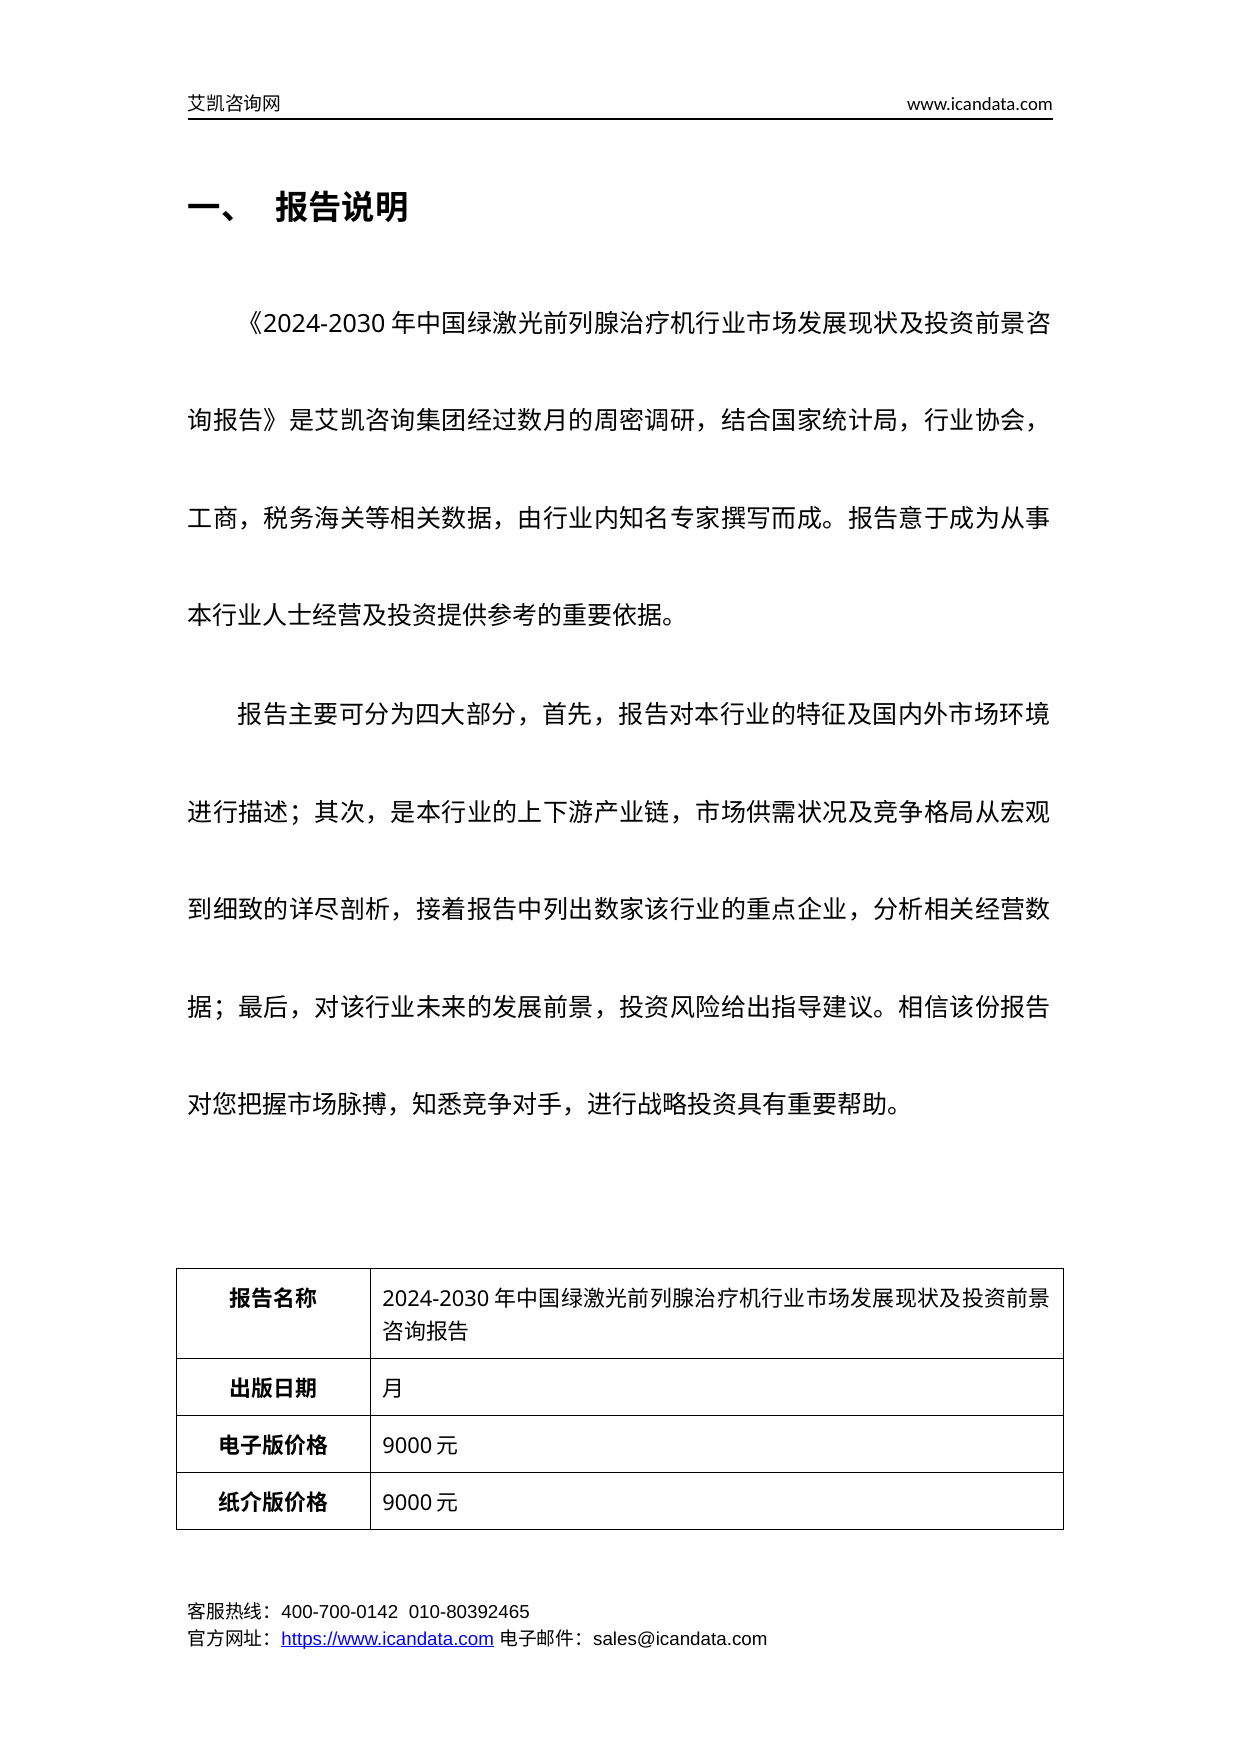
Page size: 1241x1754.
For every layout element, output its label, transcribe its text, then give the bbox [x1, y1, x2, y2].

table_cell 电子版价格 [177, 1416, 370, 1472]
table_header 报告名称 [177, 1269, 370, 1358]
text 报告主要可分为四大部分，首先，报告对本行业的特征及国内外市场环境进行描述；其次，是本行业的上下游产业链，市场供需状况及竞争格局从宏观到细致的详尽剖析，接着报告中列出数家该行业的重点企业，分析相关经营数据；最后，对该行业未来的发展前景，投资风险给出指导建议。相信该份报告对您把握市场脉搏，知悉竞争对手，进行战略投资具有重要帮助。 [187, 681, 1053, 1136]
table_cell 9000元 [371, 1416, 1063, 1472]
table_cell 月 [371, 1359, 1063, 1415]
text 《2024-2030年中国绿激光前列腺治疗机行业市场发展现状及投资前景咨询报告》是艾凯咨询集团经过数月的周密调研，结合国家统计局，行业协会，工商，税务海关等相关数据，由行业内知名专家撰写而成。报告意于成为从事本行业人士经营及投资提供参考的重要依据。 [187, 289, 1053, 646]
subtitle 报告说明 [187, 172, 1053, 237]
table_cell 9000元 [371, 1473, 1063, 1529]
table_cell 出版日期 [177, 1359, 370, 1415]
table_header 2024-2030年中国绿激光前列腺治疗机行业市场发展现状及投资前景咨询报告 [371, 1269, 1063, 1358]
table_cell 纸介版价格 [177, 1473, 370, 1529]
